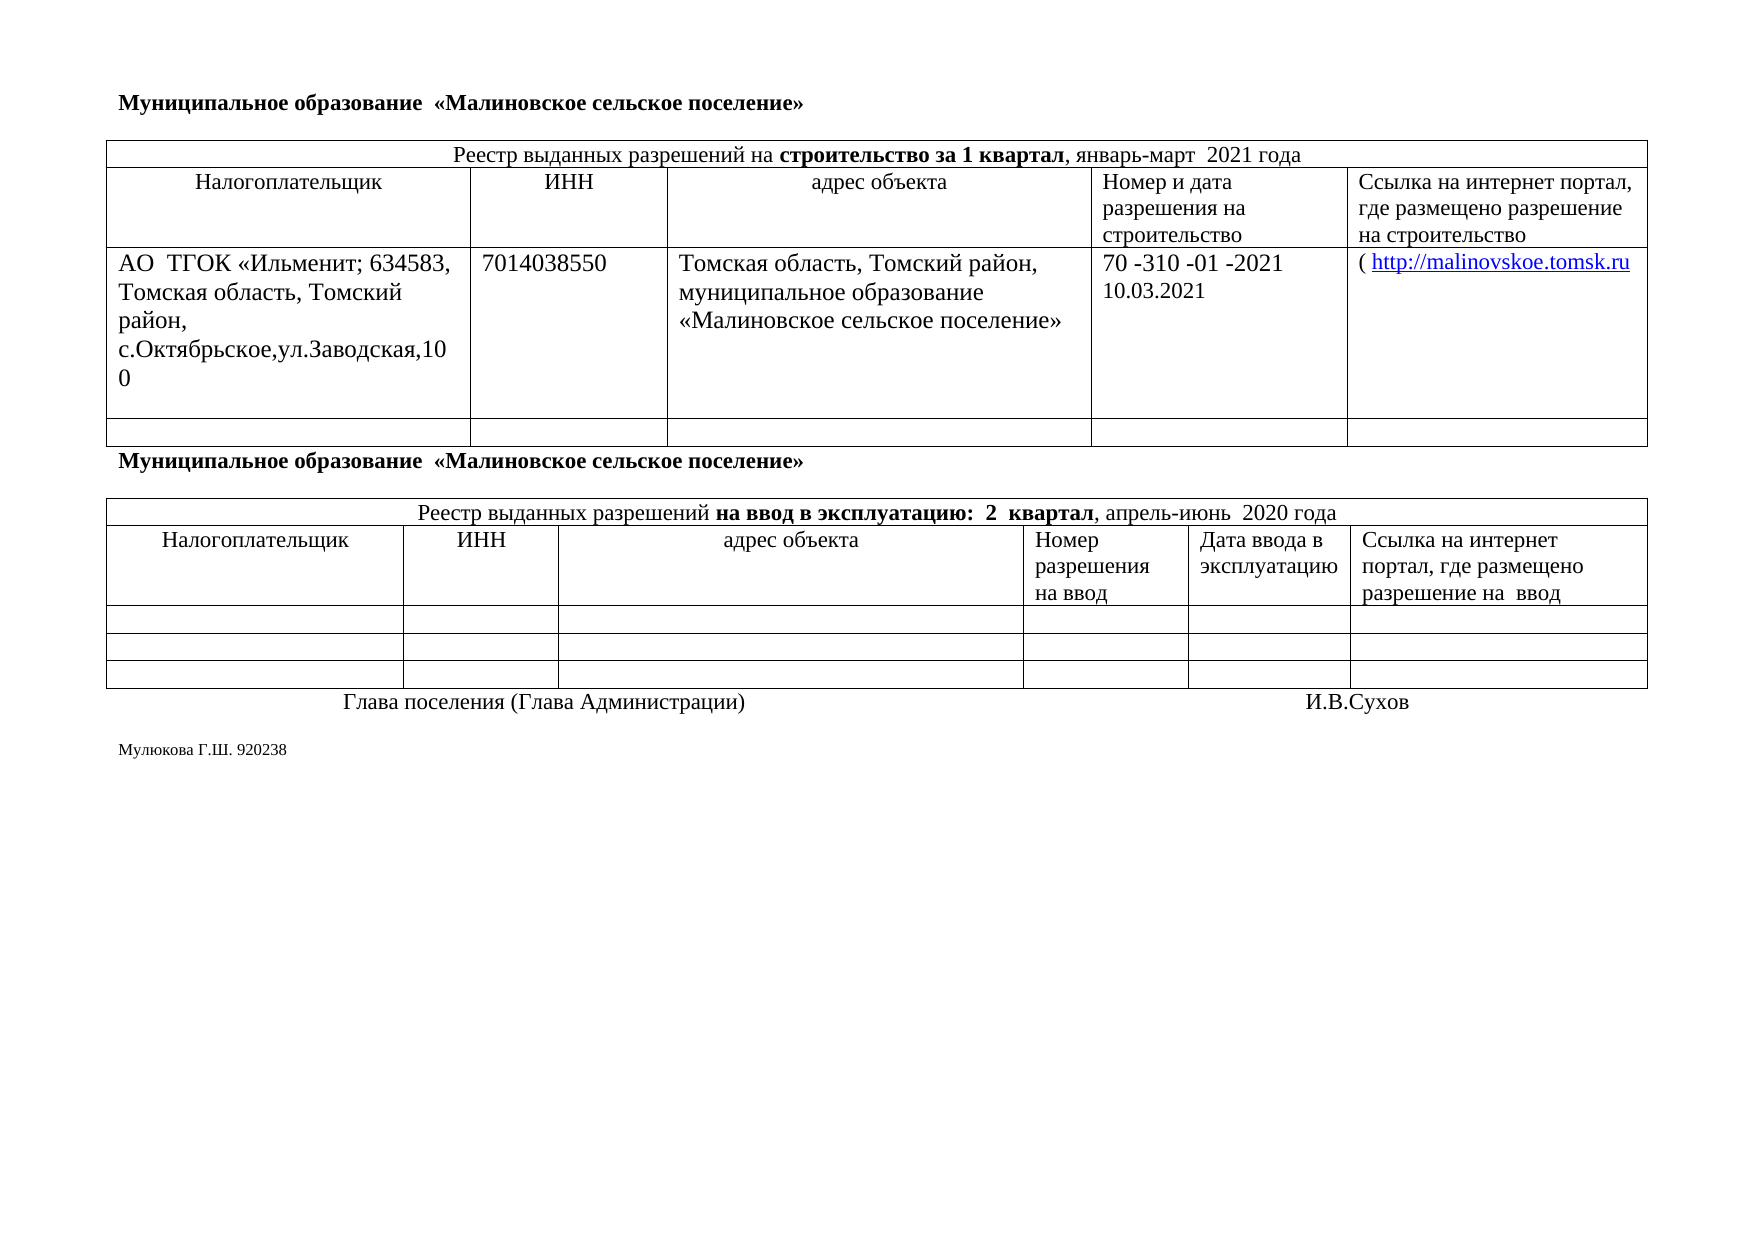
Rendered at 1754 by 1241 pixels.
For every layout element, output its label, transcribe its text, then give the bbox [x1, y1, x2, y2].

table_cell Дата ввода в эксплуатацию [1189, 526, 1350, 605]
table_cell [1092, 419, 1347, 446]
table_cell 7014038550 [471, 248, 667, 418]
table_cell [1189, 606, 1350, 633]
table_cell [1189, 661, 1350, 687]
table_cell [404, 606, 558, 633]
table_cell [404, 634, 558, 660]
table_cell [1351, 661, 1647, 687]
table_cell Номер и дата разрешения на строительство [1092, 168, 1347, 247]
table_cell [559, 606, 1023, 633]
table_cell ( http://malinovskoe.tomsk.ru [1348, 248, 1647, 418]
table_cell [107, 419, 470, 446]
table_cell [107, 606, 403, 633]
table_cell [107, 661, 403, 687]
table_cell [1024, 606, 1188, 633]
table_cell ИНН [471, 168, 667, 247]
table_header Реестр выданных разрешений на ввод в эксплуатацию: 2 квартал, апрель-июнь 2020 года [107, 499, 1647, 525]
table_cell [1024, 661, 1188, 687]
table_cell Ссылка на интернет портал, где размещено разрешение на ввод [1351, 526, 1647, 605]
table_cell [559, 661, 1023, 687]
table_cell [1024, 634, 1188, 660]
table_cell Ссылка на интернет портал, где размещено разрешение на строительство [1348, 168, 1647, 247]
table_cell [404, 661, 558, 687]
text Глава поселения (Глава Администрации) И.В.Сухов [118, 689, 1636, 715]
table_cell [559, 634, 1023, 660]
table_cell [1189, 634, 1350, 660]
table_cell [471, 419, 667, 446]
table_cell [668, 419, 1091, 446]
table_cell [107, 634, 403, 660]
table_cell адрес объекта [668, 168, 1091, 247]
table_cell Налогоплательщик [107, 526, 403, 605]
table_cell ИНН [404, 526, 558, 605]
table_header Реестр выданных разрешений на строительство за 1 квартал, январь-март 2021 года [107, 141, 1647, 167]
text Мулюкова Г.Ш. 920238 [118, 739, 1636, 759]
table_cell [1351, 606, 1647, 633]
table_cell АО ТГОК «Ильменит; 634583, Томская область, Томский район, с.Октябрьское,ул.Заводская,100 [107, 248, 470, 418]
table_cell Номер разрешения на ввод [1024, 526, 1188, 605]
text Муниципальное образование «Малиновское сельское поселение» [118, 88, 1636, 115]
table_cell 70 -310 -01 -2021 10.03.2021 [1092, 248, 1347, 418]
table_cell Налогоплательщик [107, 168, 470, 247]
table_cell адрес объекта [559, 526, 1023, 605]
text Муниципальное образование «Малиновское сельское поселение» [118, 447, 1636, 473]
table_cell [1351, 634, 1647, 660]
table_cell Томская область, Томский район, муниципальное образование «Малиновское сельское поселение» [668, 248, 1091, 418]
table_cell [1348, 419, 1647, 446]
